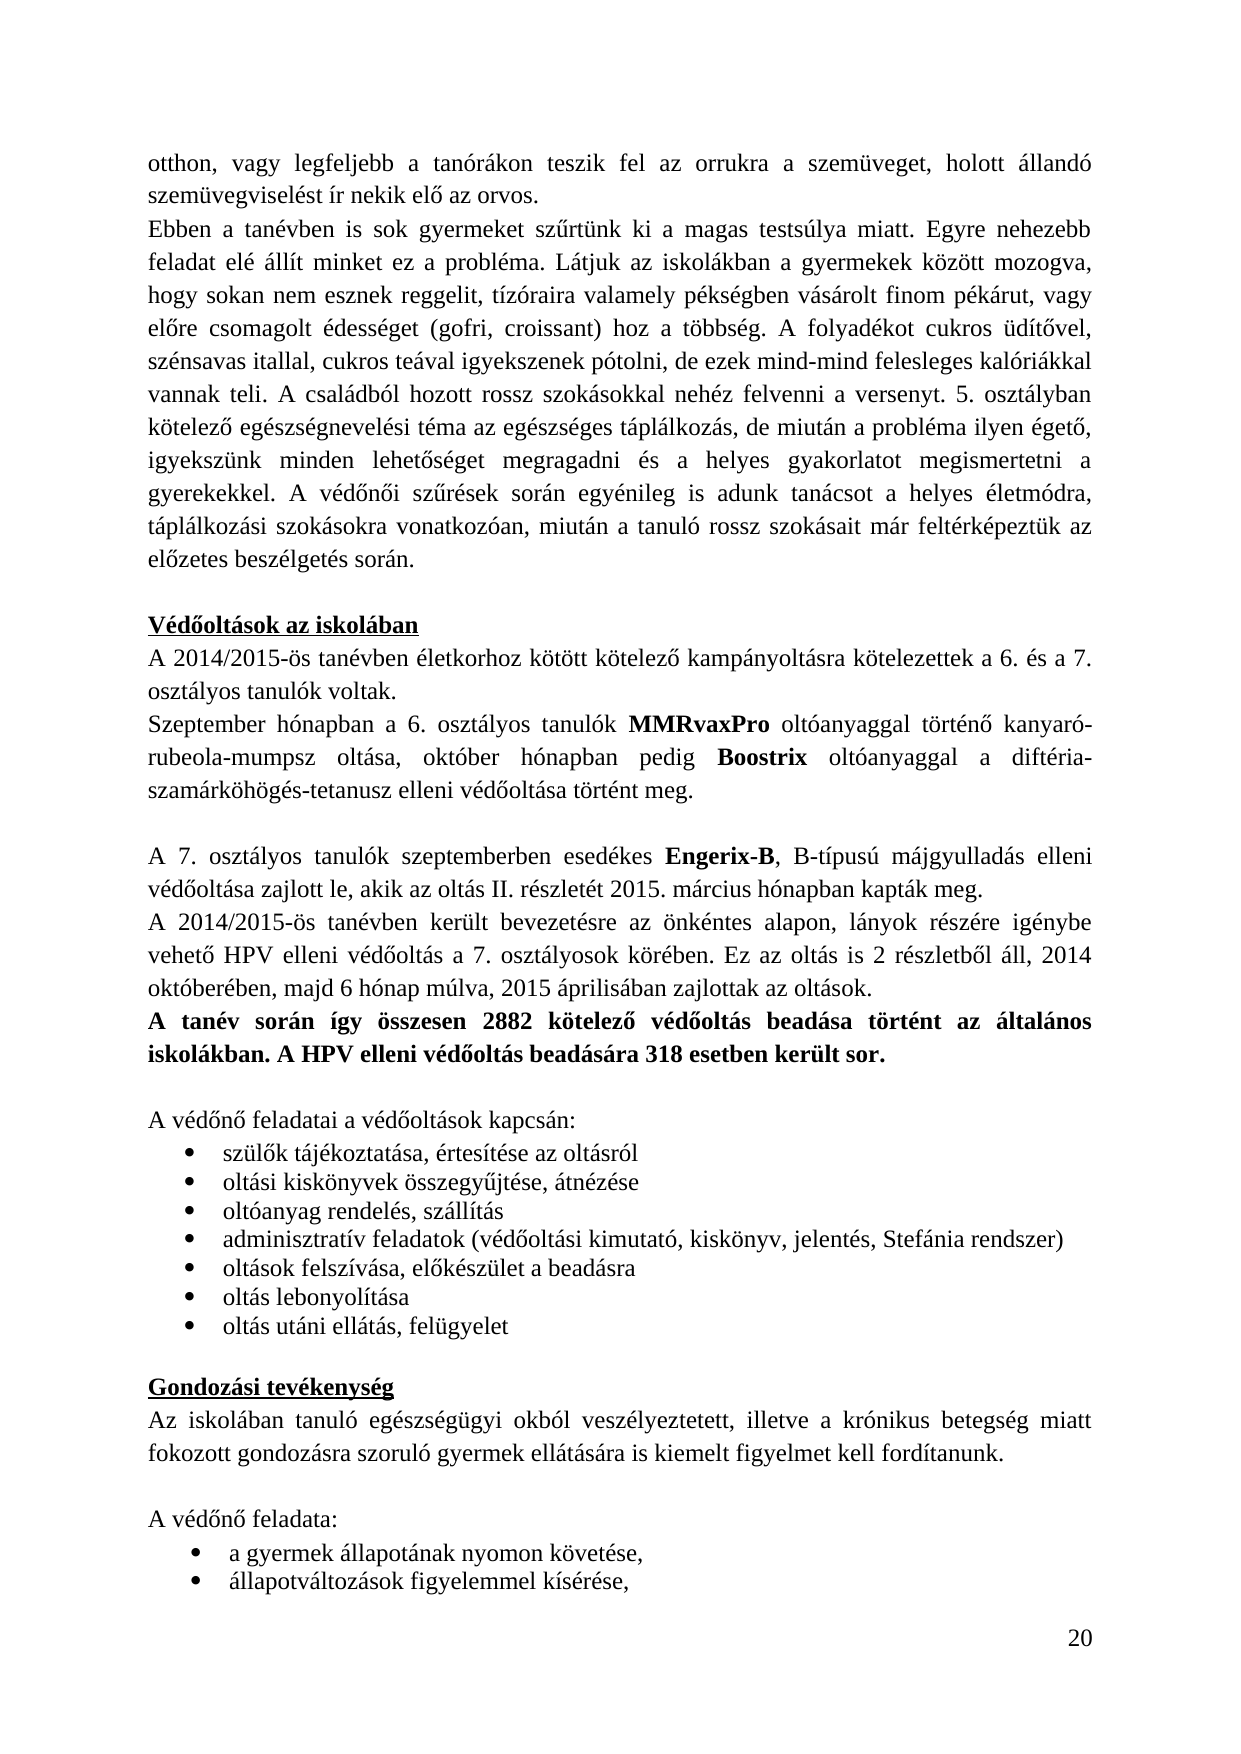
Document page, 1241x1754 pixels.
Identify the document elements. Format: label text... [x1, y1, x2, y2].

text A 7. osztályos tanulók szeptemberben esedékes Engerix-B, B-típusú májgyulladás elleni védőoltása zajlott le, akik az oltás II. részletét 2015. március hónapban kapták meg. [148, 841, 1093, 903]
text A védőnő feladata: [148, 1504, 1093, 1533]
list szülők tájékoztatása, értesítése az oltásról [185, 1138, 1093, 1167]
text Ebben a tanévben is sok gyermeket szűrtünk ki a magas testsúlya miatt. Egyre nehezebb feladat elé állít minket ez a probléma. Látjuk az iskolákban a gyermekek között mozogva, hogy sokan nem esznek reggelit, tízóraira valamely pékségben vásárolt finom pékárut, vagy előre csomagolt édességet (gofri, croissant) hoz a többség. A folyadékot cukros üdítővel, szénsavas itallal, cukros teával igyekszenek pótolni, de ezek mind-mind felesleges kalóriákkal vannak teli. A családból hozott rossz szokásokkal nehéz felvenni a versenyt. 5. osztályban kötelező egészségnevelési téma az egészséges táplálkozás, de miután a probléma ilyen égető, igyekszünk minden lehetőséget megragadni és a helyes gyakorlatot megismertetni a gyerekekkel. A védőnői szűrések során egyénileg is adunk tanácsot a helyes életmódra, táplálkozási szokásokra vonatkozóan, miután a tanuló rossz szokásait már feltérképeztük az előzetes beszélgetés során. [148, 214, 1093, 573]
text A 2014/2015-ös tanévben életkorhoz kötött kötelező kampányoltásra kötelezettek a 6. és a 7. osztályos tanulók voltak. [148, 643, 1093, 705]
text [148, 148, 1093, 209]
text A védőnő feladatai a védőoltások kapcsán: [148, 1105, 1093, 1134]
text A tanév során így összesen 2882 kötelező védőoltás beadása történt az általános iskolákban. A HPV elleni védőoltás beadására 318 esetben került sor. [148, 1006, 1093, 1068]
text Az iskolában tanuló egészségügyi okból veszélyeztetett, illetve a krónikus betegség miatt fokozott gondozásra szoruló gyermek ellátására is kiemelt figyelmet kell fordítanunk. [148, 1406, 1093, 1467]
list oltási kiskönyvek összegyűjtése, átnézése [185, 1167, 1093, 1196]
text A 2014/2015-ös tanévben került bevezetésre az önkéntes alapon, lányok részére igénybe vehető HPV elleni védőoltás a 7. osztályosok körében. Ez az oltás is 2 részletből áll, 2014 októberében, majd 6 hónap múlva, 2015 áprilisában zajlottak az oltások. [148, 907, 1093, 1002]
list oltások felszívása, előkészület a beadásra [185, 1253, 1093, 1282]
text Gondozási tevékenység [148, 1372, 1093, 1401]
text Védőoltások az iskolában [148, 610, 1093, 639]
list a gyermek állapotának nyomon követése, [191, 1538, 1093, 1566]
list oltóanyag rendelés, szállítás [185, 1196, 1093, 1224]
text Szeptember hónapban a 6. osztályos tanulók MMRvaxPro oltóanyaggal történő kanyaró- rubeola-mumpsz oltása, október hónapban pedig Boostrix oltóanyaggal a diftéria-szamárköhögés-tetanusz elleni védőoltása történt meg. [148, 709, 1093, 804]
list adminisztratív feladatok (védőoltási kimutató, kiskönyv, jelentés, Stefánia rendszer) [185, 1224, 1093, 1253]
list állapotváltozások figyelemmel kísérése, [191, 1566, 1093, 1595]
list oltás utáni ellátás, felügyelet [185, 1311, 1093, 1339]
list oltás lebonyolítása [185, 1282, 1093, 1311]
